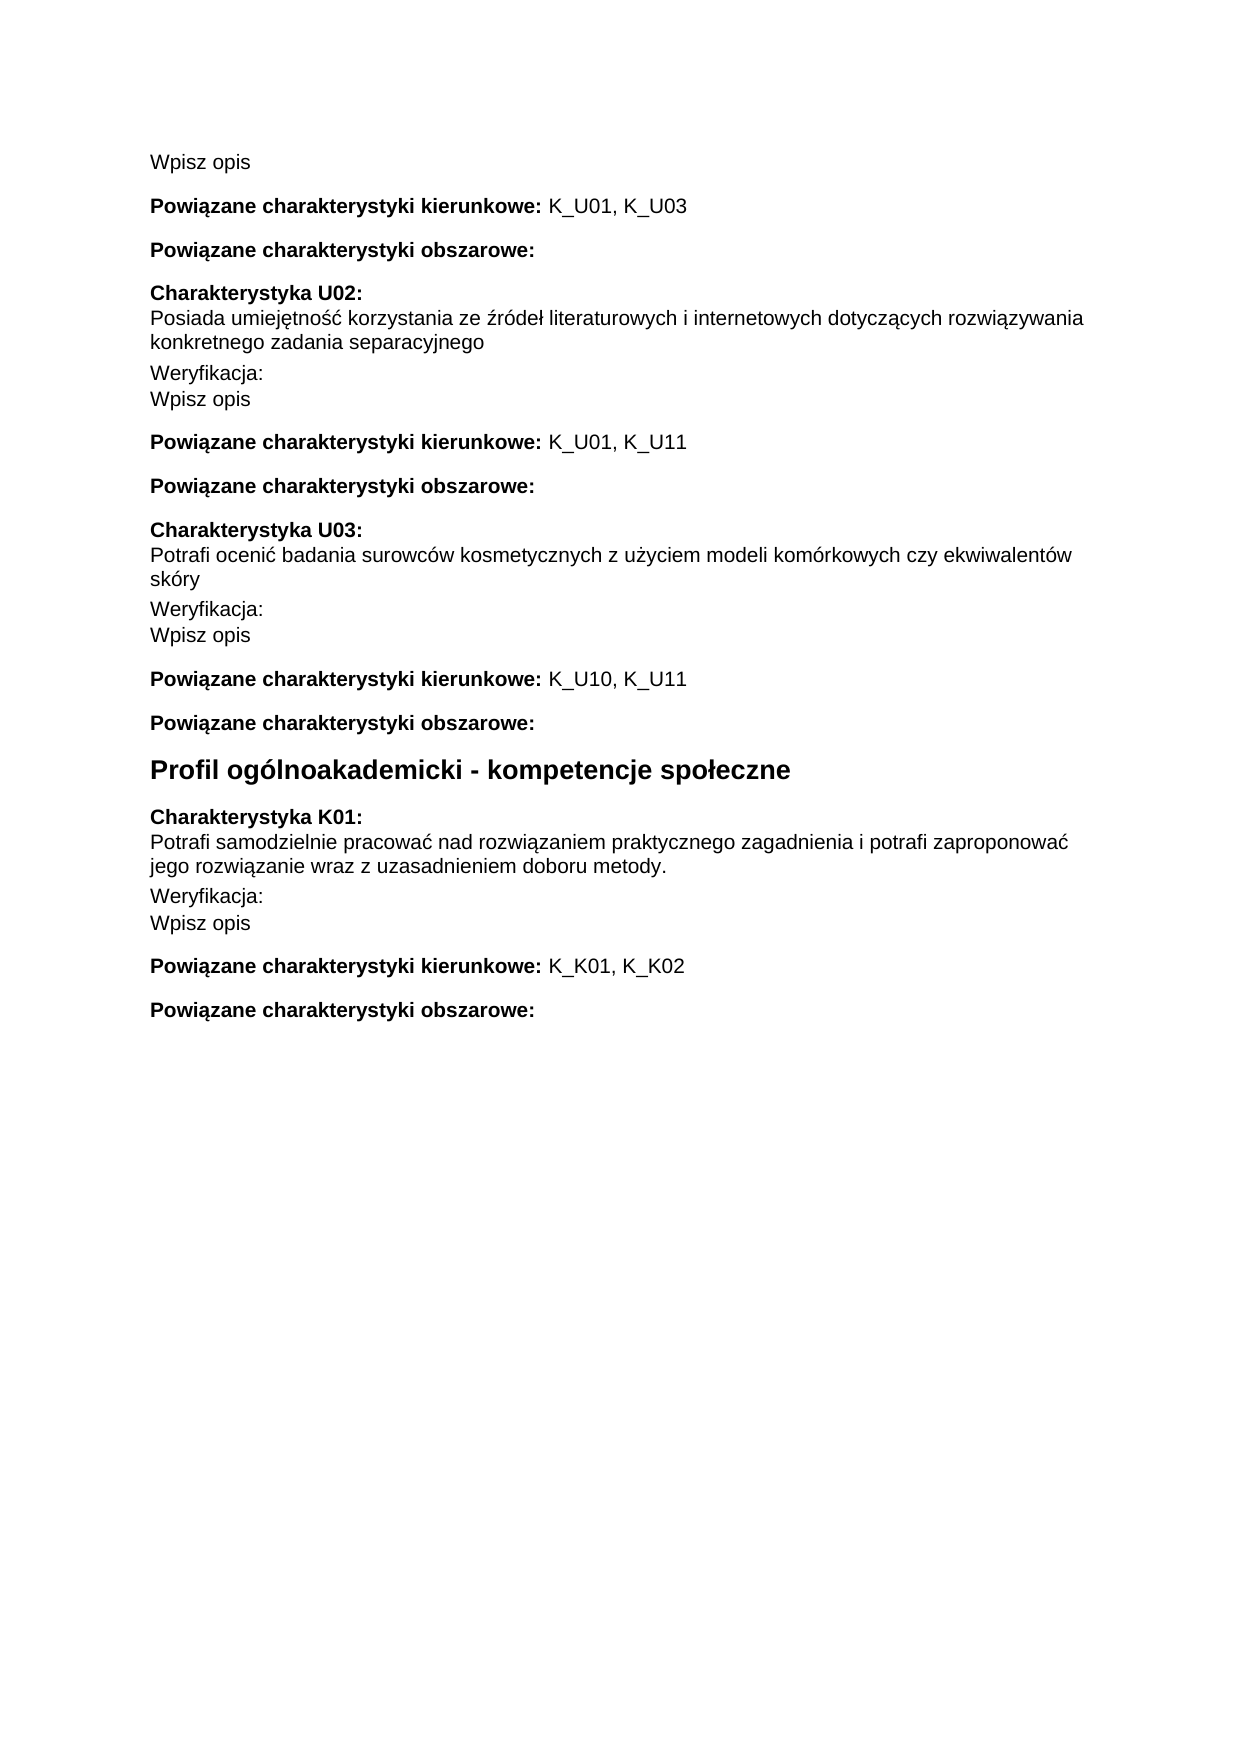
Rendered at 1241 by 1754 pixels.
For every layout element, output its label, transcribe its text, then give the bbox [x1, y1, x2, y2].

text Potrafi samodzielnie pracować nad rozwiązaniem praktycznego zagadnienia i potrafi zaproponować jego rozwiązanie wraz z uzasadnieniem doboru metody. [150, 830, 1090, 878]
text Wpisz opis [150, 910, 1090, 934]
text Wpisz opis [150, 386, 1090, 410]
text Charakterystyka U03: [150, 518, 1090, 542]
subtitle Profil ogólnoakademicki - kompetencje społeczne [150, 754, 1090, 785]
text Charakterystyka U02: [150, 281, 1090, 305]
text Powiązane charakterystyki kierunkowe: K_K01, K_K02 [150, 954, 1090, 978]
text Powiązane charakterystyki obszarowe: [150, 998, 1090, 1022]
text Powiązane charakterystyki obszarowe: [150, 474, 1090, 498]
text Posiada umiejętność korzystania ze źródeł literaturowych i internetowych dotyczących rozwiązywania konkretnego zadania separacyjnego [150, 306, 1090, 354]
text Powiązane charakterystyki kierunkowe: K_U01, K_U03 [150, 194, 1090, 218]
text Powiązane charakterystyki obszarowe: [150, 710, 1090, 734]
text Wpisz opis [150, 150, 1090, 174]
text Weryfikacja: [150, 360, 1090, 384]
text Potrafi ocenić badania surowców kosmetycznych z użyciem modeli komórkowych czy ekwiwalentów skóry [150, 543, 1090, 591]
text Powiązane charakterystyki kierunkowe: K_U01, K_U11 [150, 430, 1090, 454]
text Powiązane charakterystyki kierunkowe: K_U10, K_U11 [150, 667, 1090, 691]
text Charakterystyka K01: [150, 805, 1090, 829]
text Wpisz opis [150, 623, 1090, 647]
text Weryfikacja: [150, 597, 1090, 621]
text Powiązane charakterystyki obszarowe: [150, 237, 1090, 261]
text Weryfikacja: [150, 884, 1090, 908]
